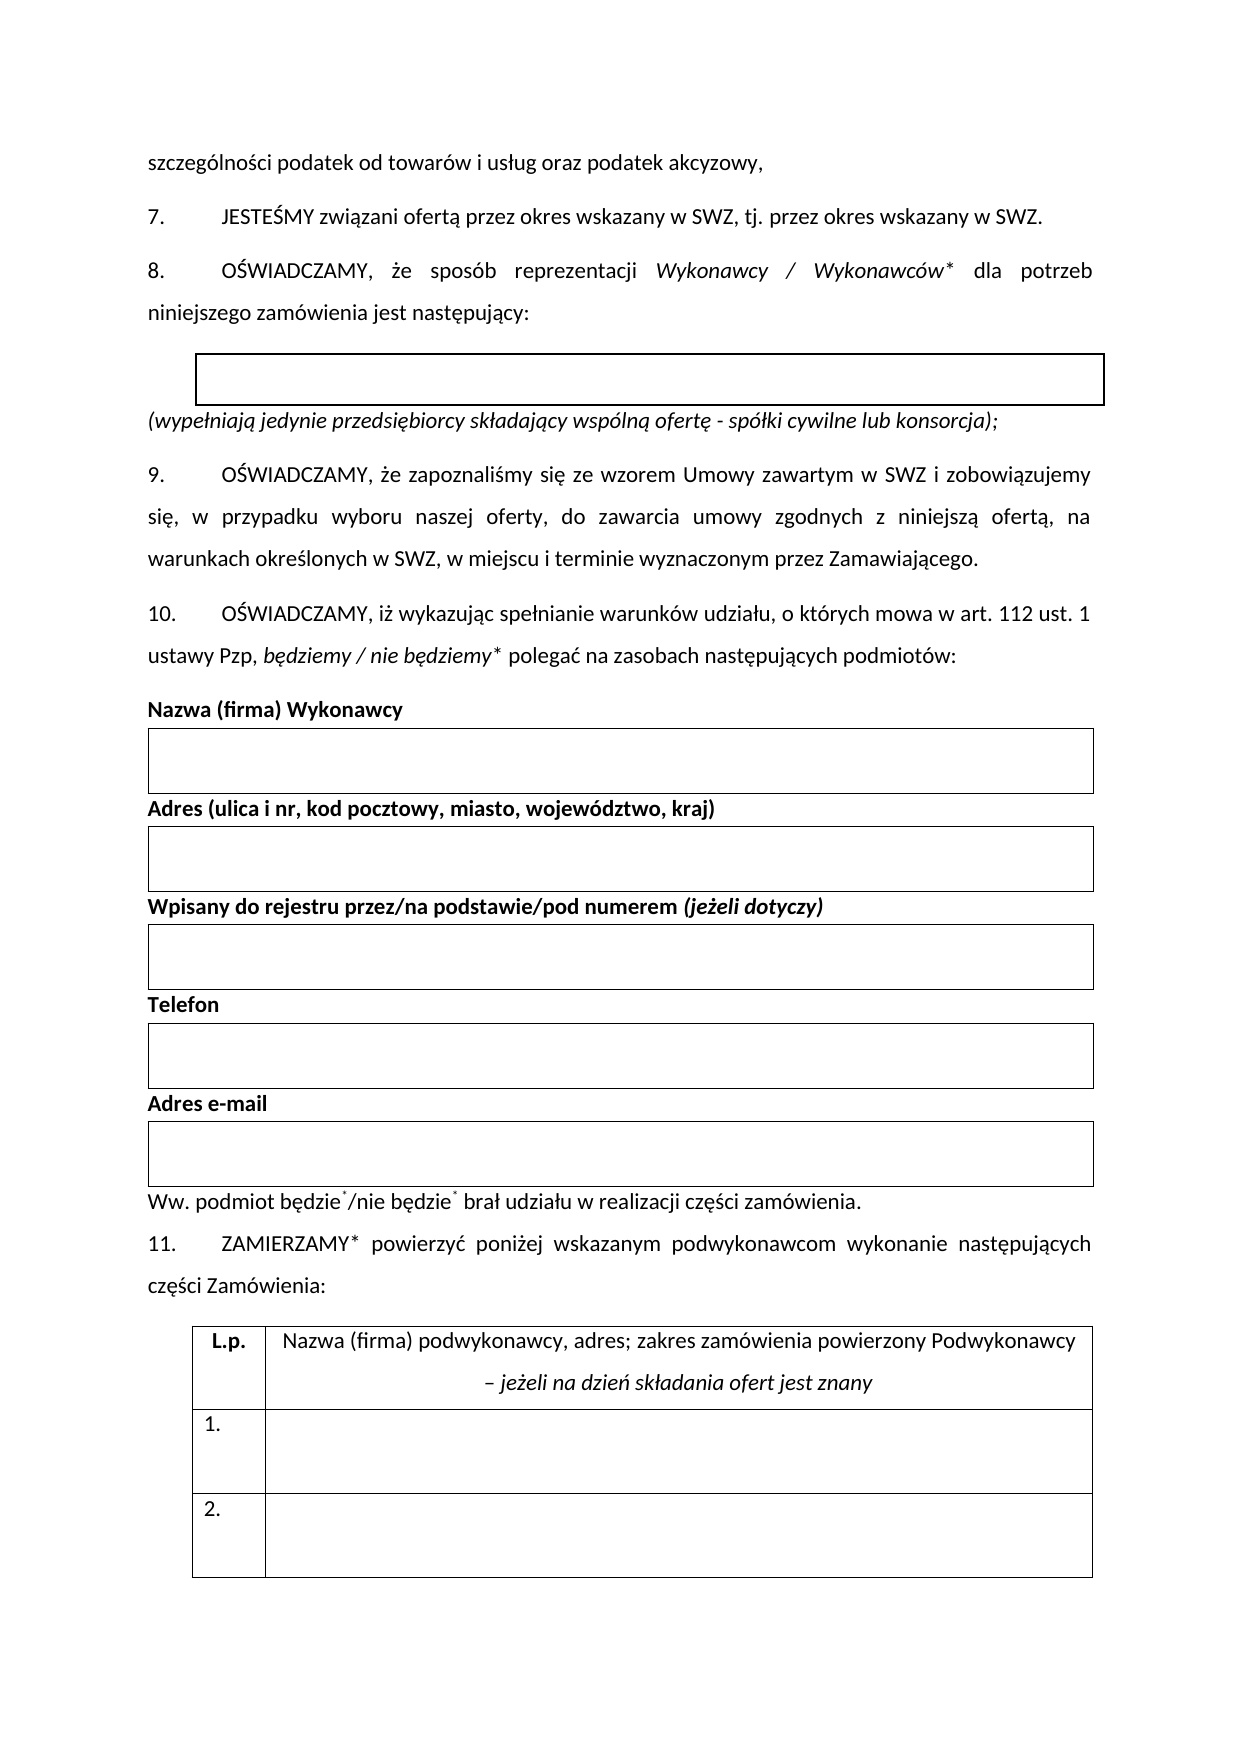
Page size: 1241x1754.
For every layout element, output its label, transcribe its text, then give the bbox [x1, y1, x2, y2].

table_cell [266, 1410, 1092, 1493]
list OŚWIADCZAMY, iż wykazując spełnianie warunków udziału, o których mowa w art. 112 ust. 1 ustawy Pzp, będziemy / nie będziemy* polegać na zasobach następujących podmiotów: [147, 599, 1093, 669]
list OŚWIADCZAMY, że sposób reprezentacji Wykonawcy / Wykonawców* dla potrzeb niniejszego zamówienia jest następujący: [147, 257, 1093, 327]
list ZAMIERZAMY* powierzyć poniżej wskazanym podwykonawcom wykonanie następujących części Zamówienia: [147, 1229, 1093, 1299]
text Nazwa (firma) Wykonawcy [147, 695, 1093, 723]
table_header [149, 729, 1093, 793]
text (wypełniają jedynie przedsiębiorcy składający wspólną ofertę - spółki cywilne lub konsorcja); [147, 406, 1093, 434]
list JESTEŚMY związani ofertą przez okres wskazany w SWZ, tj. przez okres wskazany w SWZ. [147, 202, 1093, 230]
table_cell [266, 1494, 1092, 1577]
text Adres (ulica i nr, kod pocztowy, miasto, województwo, kraj) [147, 794, 1093, 822]
table_cell [193, 1410, 265, 1493]
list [147, 148, 1093, 176]
text Wpisany do rejestru przez/na podstawie/pod numerem (jeżeli dotyczy) [147, 892, 1093, 920]
table_header Nazwa (firma) podwykonawcy, adres; zakres zamówienia powierzony Podwykonawcy – jeżeli na dzień składania ofert jest znany [266, 1327, 1092, 1408]
table_header [149, 1024, 1093, 1088]
table_header [149, 827, 1093, 891]
table_header [149, 1122, 1093, 1186]
text Adres e-mail [147, 1089, 1093, 1117]
table_header L.p. [193, 1327, 265, 1408]
text Ww. podmiot będzie*/nie będzie* brał udziału w realizacji części zamówienia. [147, 1187, 1093, 1215]
text Telefon [147, 990, 1093, 1018]
table_header [149, 925, 1093, 989]
list OŚWIADCZAMY, że zapoznaliśmy się ze wzorem Umowy zawartym w SWZ i zobowiązujemy się, w przypadku wyboru naszej oferty, do zawarcia umowy zgodnych z niniejszą ofertą, na warunkach określonych w SWZ, w miejscu i terminie wyznaczonym przez Zamawiającego. [147, 461, 1093, 572]
table_cell [193, 1494, 265, 1577]
table_header [197, 355, 1103, 404]
